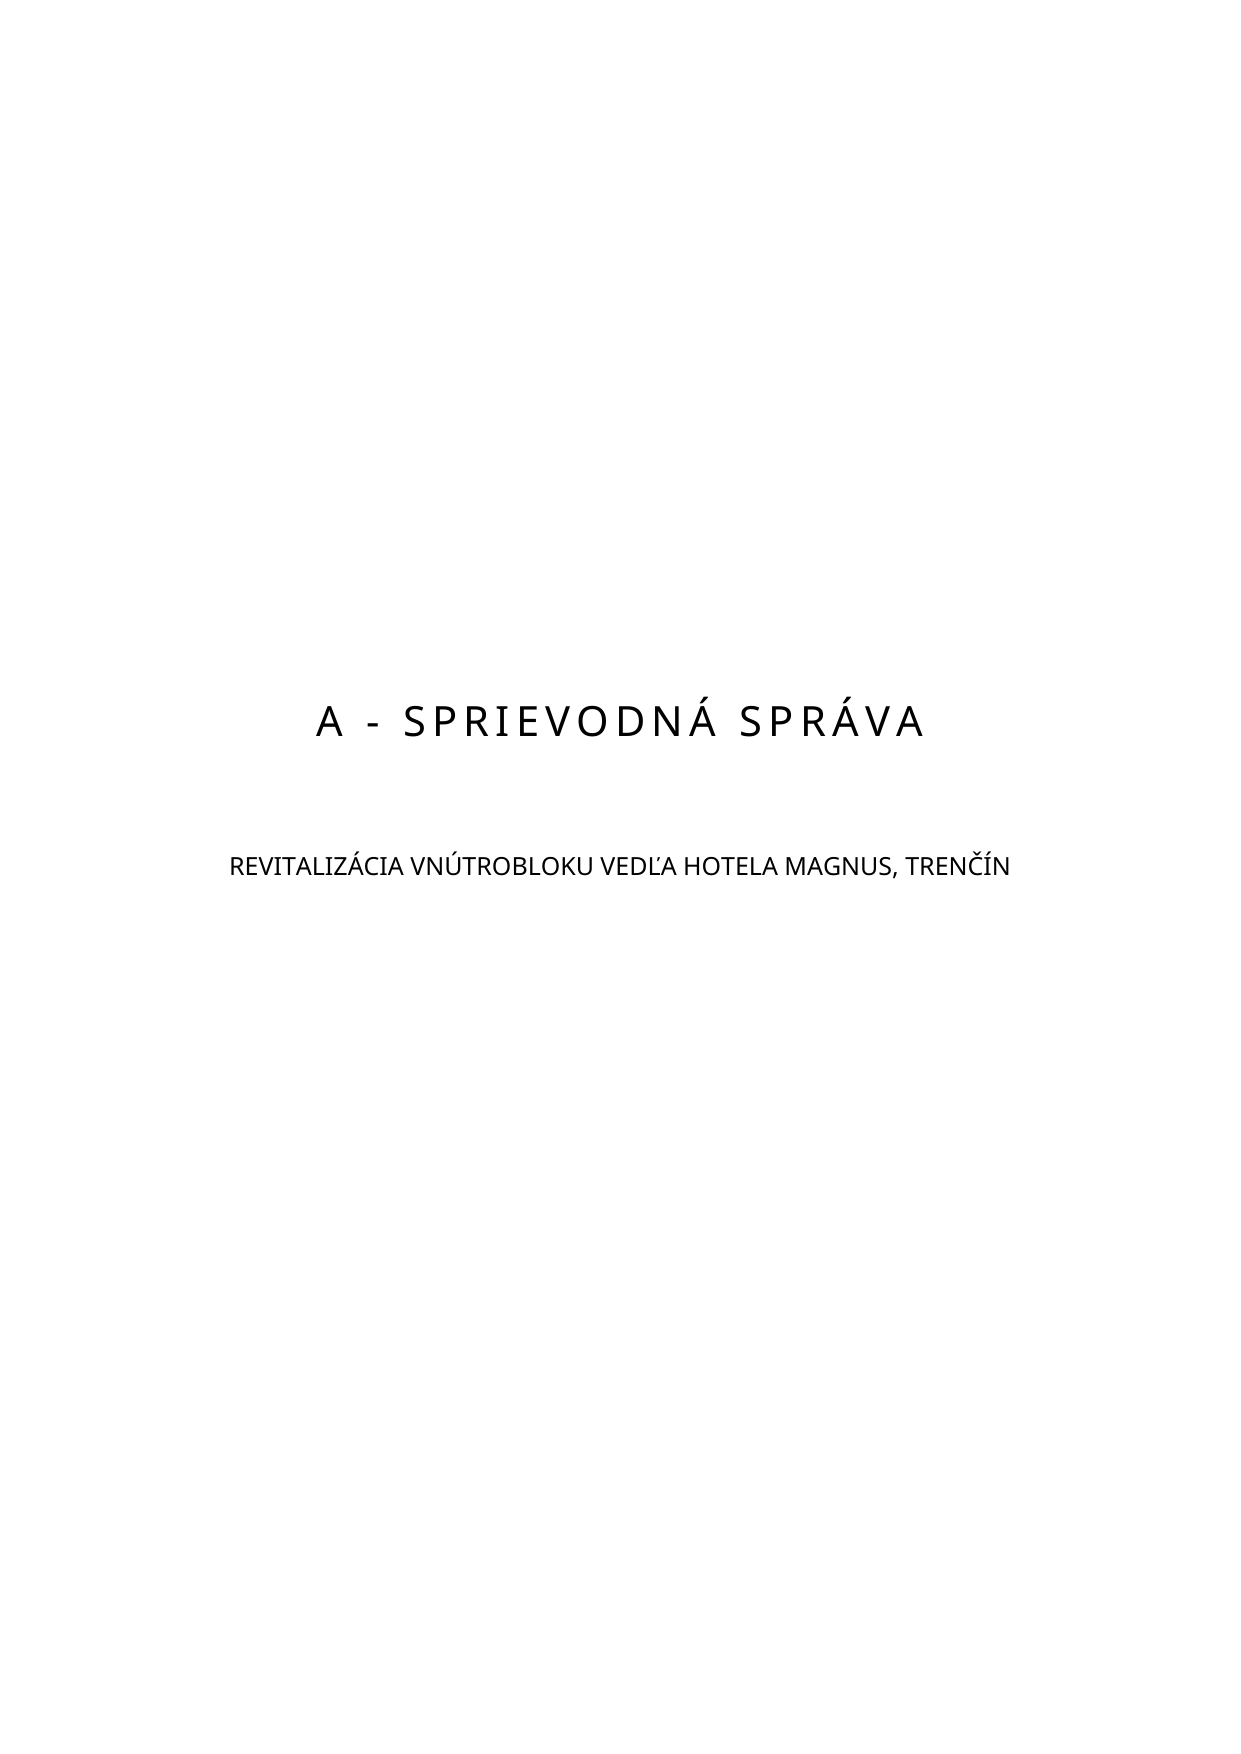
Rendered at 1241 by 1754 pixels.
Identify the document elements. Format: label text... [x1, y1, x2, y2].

text REVITALIZÁCIA VNÚTROBLOKU VEDĽA HOTELA MAGNUS, TRENČÍN [148, 849, 1093, 883]
text A - SPRIEVODNÁ SPRÁVA [148, 692, 1093, 748]
